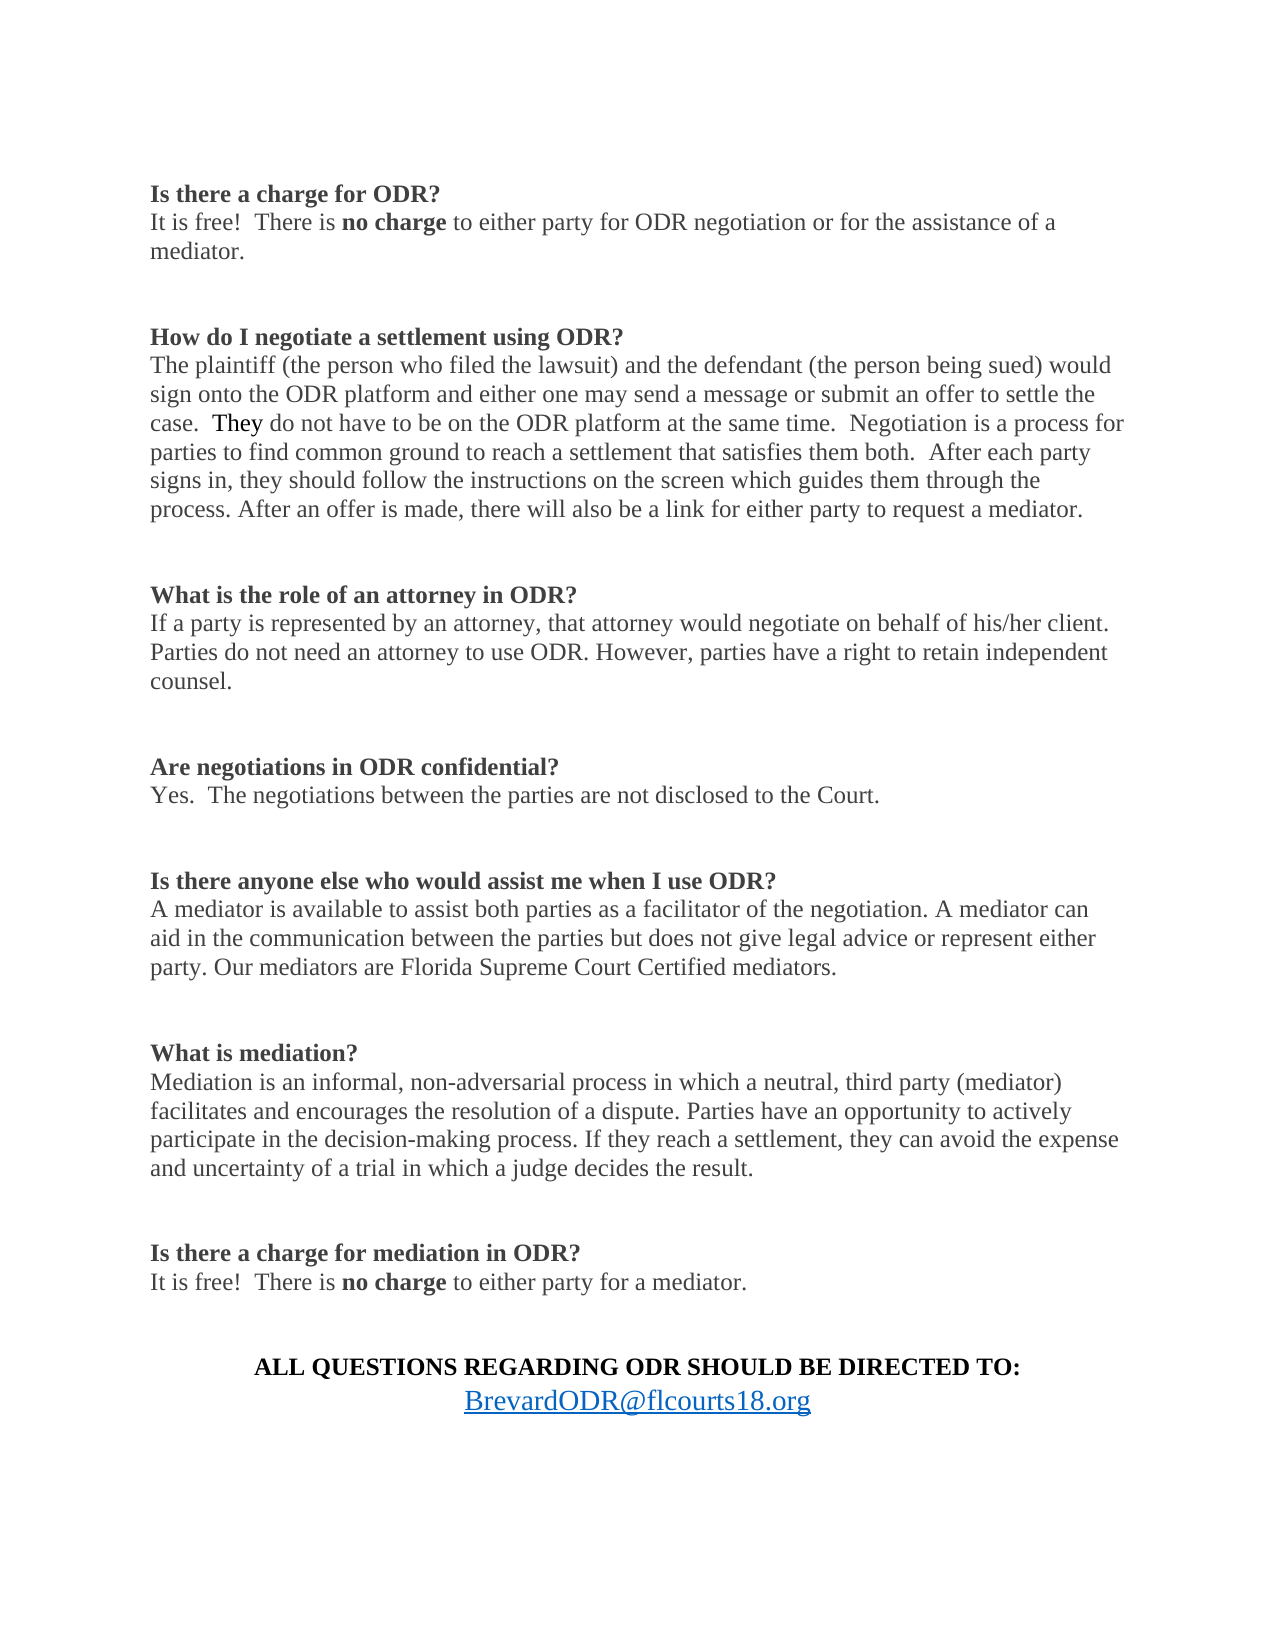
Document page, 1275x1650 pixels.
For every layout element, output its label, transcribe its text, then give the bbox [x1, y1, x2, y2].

text A mediator is available to assist both parties as a facilitator of the negotiation. A mediator can aid in the communication between the parties but does not give legal advice or represent either party. Our mediators are Florida Supreme Court Certified mediators. [150, 894, 1125, 981]
text It is free! There is no charge to either party for a mediator. [150, 1267, 1125, 1296]
text ALL QUESTIONS REGARDING ODR SHOULD BE DIRECTED TO: BrevardODR@flcourts18.org [150, 1352, 1125, 1417]
text It is free! There is no charge to either party for ODR negotiation or for the assistance of a mediator. [150, 207, 1125, 265]
text Is there a charge for mediation in ODR? [150, 1238, 1125, 1267]
text What is the role of an attorney in ODR? [150, 580, 1125, 608]
text Is there a charge for ODR? [150, 179, 1125, 207]
text What is mediation? [150, 1009, 1125, 1067]
text How do I negotiate a settlement using ODR? [150, 322, 1125, 351]
text Mediation is an informal, non-adversarial process in which a neutral, third party (mediator) facilitates and encourages the resolution of a dispute. Parties have an opportunity to actively participate in the decision-making process. If they reach a settlement, they can avoid the expense and uncertainty of a trial in which a judge decides the result. [150, 1067, 1125, 1182]
text Are negotiations in ODR confidential? [150, 752, 1125, 780]
text The plaintiff (the person who filed the lawsuit) and the defendant (the person being sued) would sign onto the ODR platform and either one may send a message or submit an offer to settle the case. They do not have to be on the ODR platform at the same time. Negotiation is a process for parties to find common ground to reach a settlement that satisfies them both. After each party signs in, they should follow the instructions on the screen which guides them through the process. After an offer is made, there will also be a link for either party to request a mediator. [150, 351, 1125, 523]
text Yes. The negotiations between the parties are not disclosed to the Court. [150, 780, 1125, 809]
text Is there anyone else who would assist me when I use ODR? [150, 866, 1125, 894]
text If a party is represented by an attorney, that attorney would negotiate on behalf of his/her client. Parties do not need an attorney to use ODR. However, parties have a right to retain independent counsel. [150, 608, 1125, 695]
